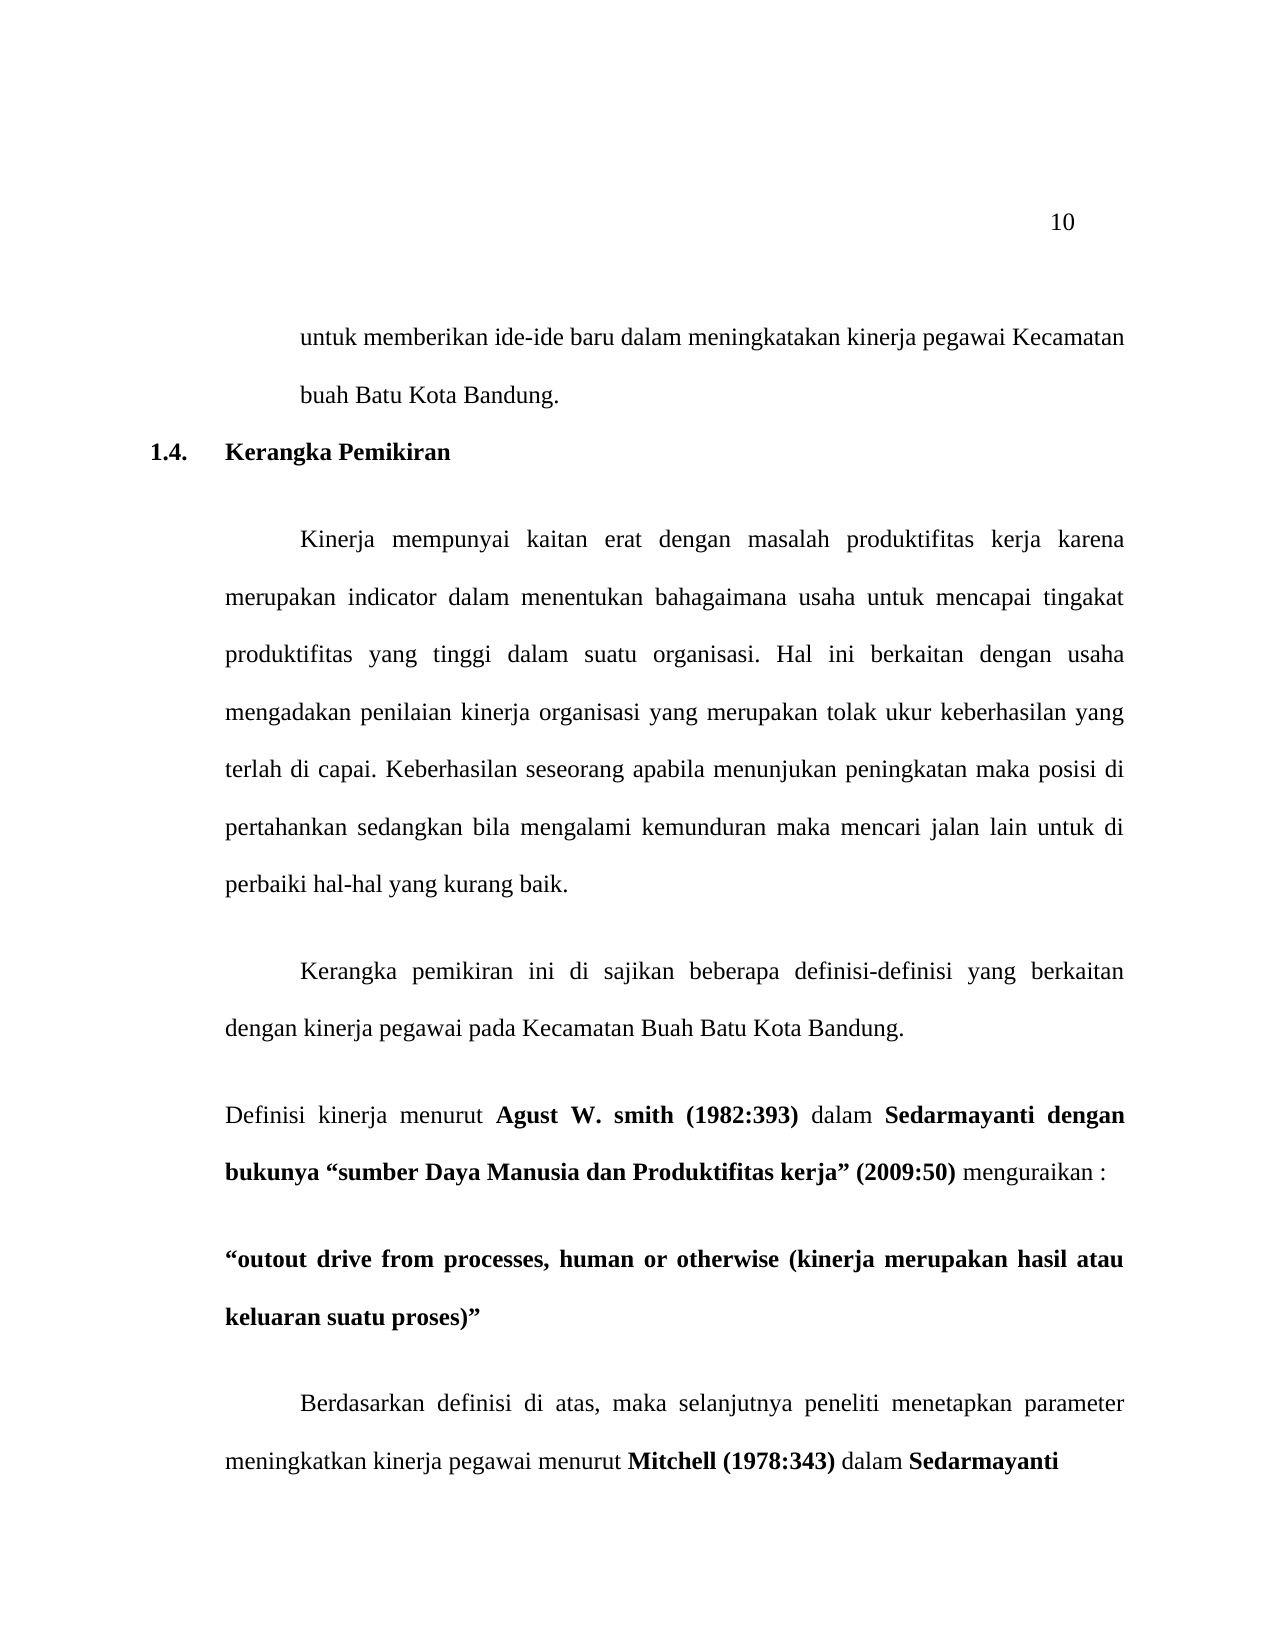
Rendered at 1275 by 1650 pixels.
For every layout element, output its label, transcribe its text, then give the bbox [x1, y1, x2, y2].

list 10 [300, 207, 1125, 236]
text Kinerja mempunyai kaitan erat dengan masalah produktifitas kerja karena merupakan indicator dalam menentukan bahagaimana usaha untuk mencapai tingakat produktifitas yang tinggi dalam suatu organisasi. Hal ini berkaitan dengan usaha mengadakan penilaian kinerja organisasi yang merupakan tolak ukur keberhasilan yang terlah di capai. Keberhasilan seseorang apabila menunjukan peningkatan maka posisi di pertahankan sedangkan bila mengalami kemunduran maka mencari jalan lain untuk di perbaiki hal-hal yang kurang baik. [225, 524, 1125, 898]
list Kerangka Pemikiran [150, 437, 1125, 466]
text Berdasarkan definisi di atas, maka selanjutnya peneliti menetapkan parameter meningkatkan kinerja pegawai menurut Mitchell (1978:343) dalam Sedarmayanti [225, 1388, 1125, 1474]
text Definisi kinerja menurut Agust W. smith (1982:393) dalam Sedarmayanti dengan bukunya “sumber Daya Manusia dan Produktifitas kerja” (2009:50) menguraikan : [225, 1100, 1125, 1186]
text Kerangka pemikiran ini di sajikan beberapa definisi-definisi yang berkaitan dengan kinerja pegawai pada Kecamatan Buah Batu Kota Bandung. [225, 956, 1125, 1042]
list untuk memberikan ide-ide baru dalam meningkatakan kinerja pegawai Kecamatan buah Batu Kota Bandung. [300, 322, 1125, 409]
text “outout drive from processes, human or otherwise (kinerja merupakan hasil atau keluaran suatu proses)” [225, 1244, 1125, 1330]
